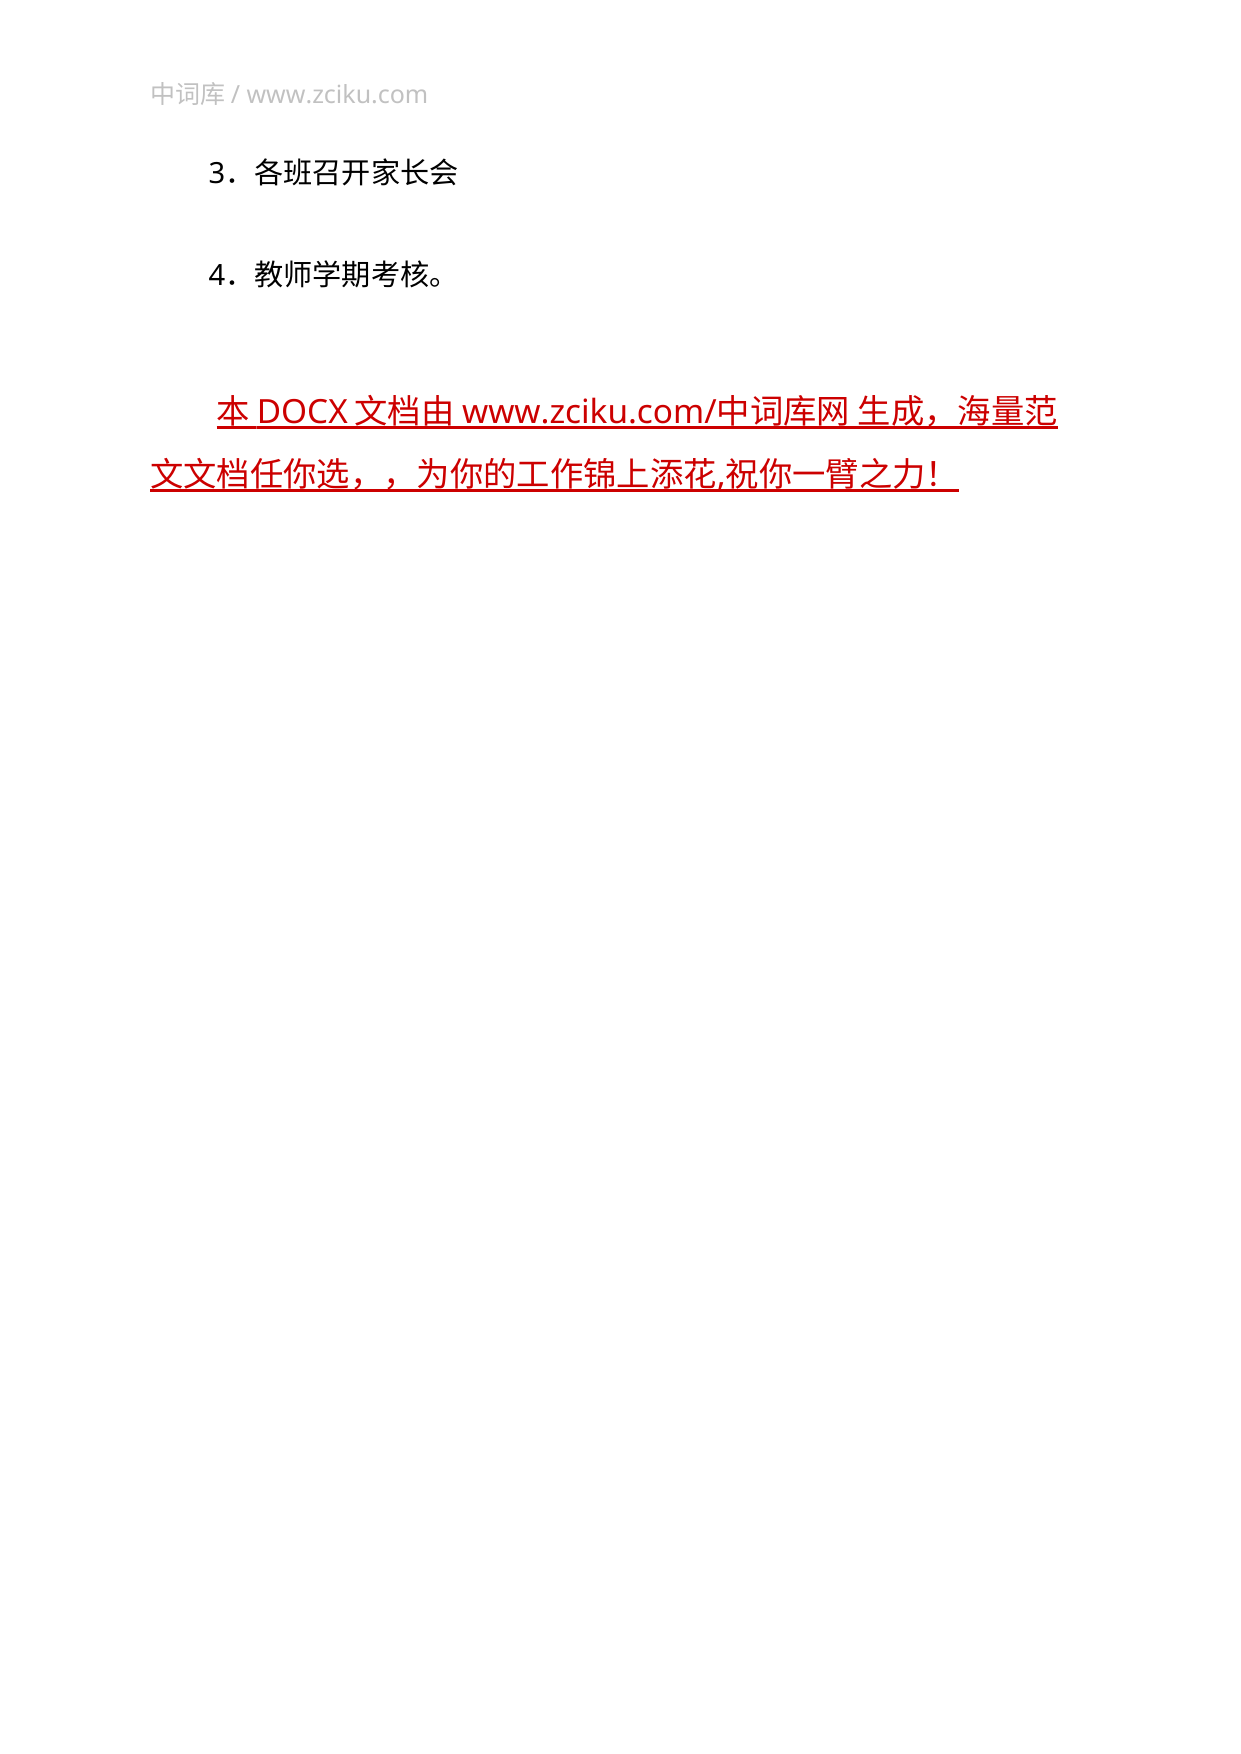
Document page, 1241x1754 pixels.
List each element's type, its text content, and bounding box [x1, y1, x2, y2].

text 4．教师学期考核。 [150, 252, 1090, 294]
text 本DOCX文档由 www.zciku.com/中词库网 生成，海量范文文档任你选，，为你的工作锦上添花,祝你一臂之力！ [150, 385, 1090, 496]
text 3．各班召开家长会 [150, 150, 1090, 192]
